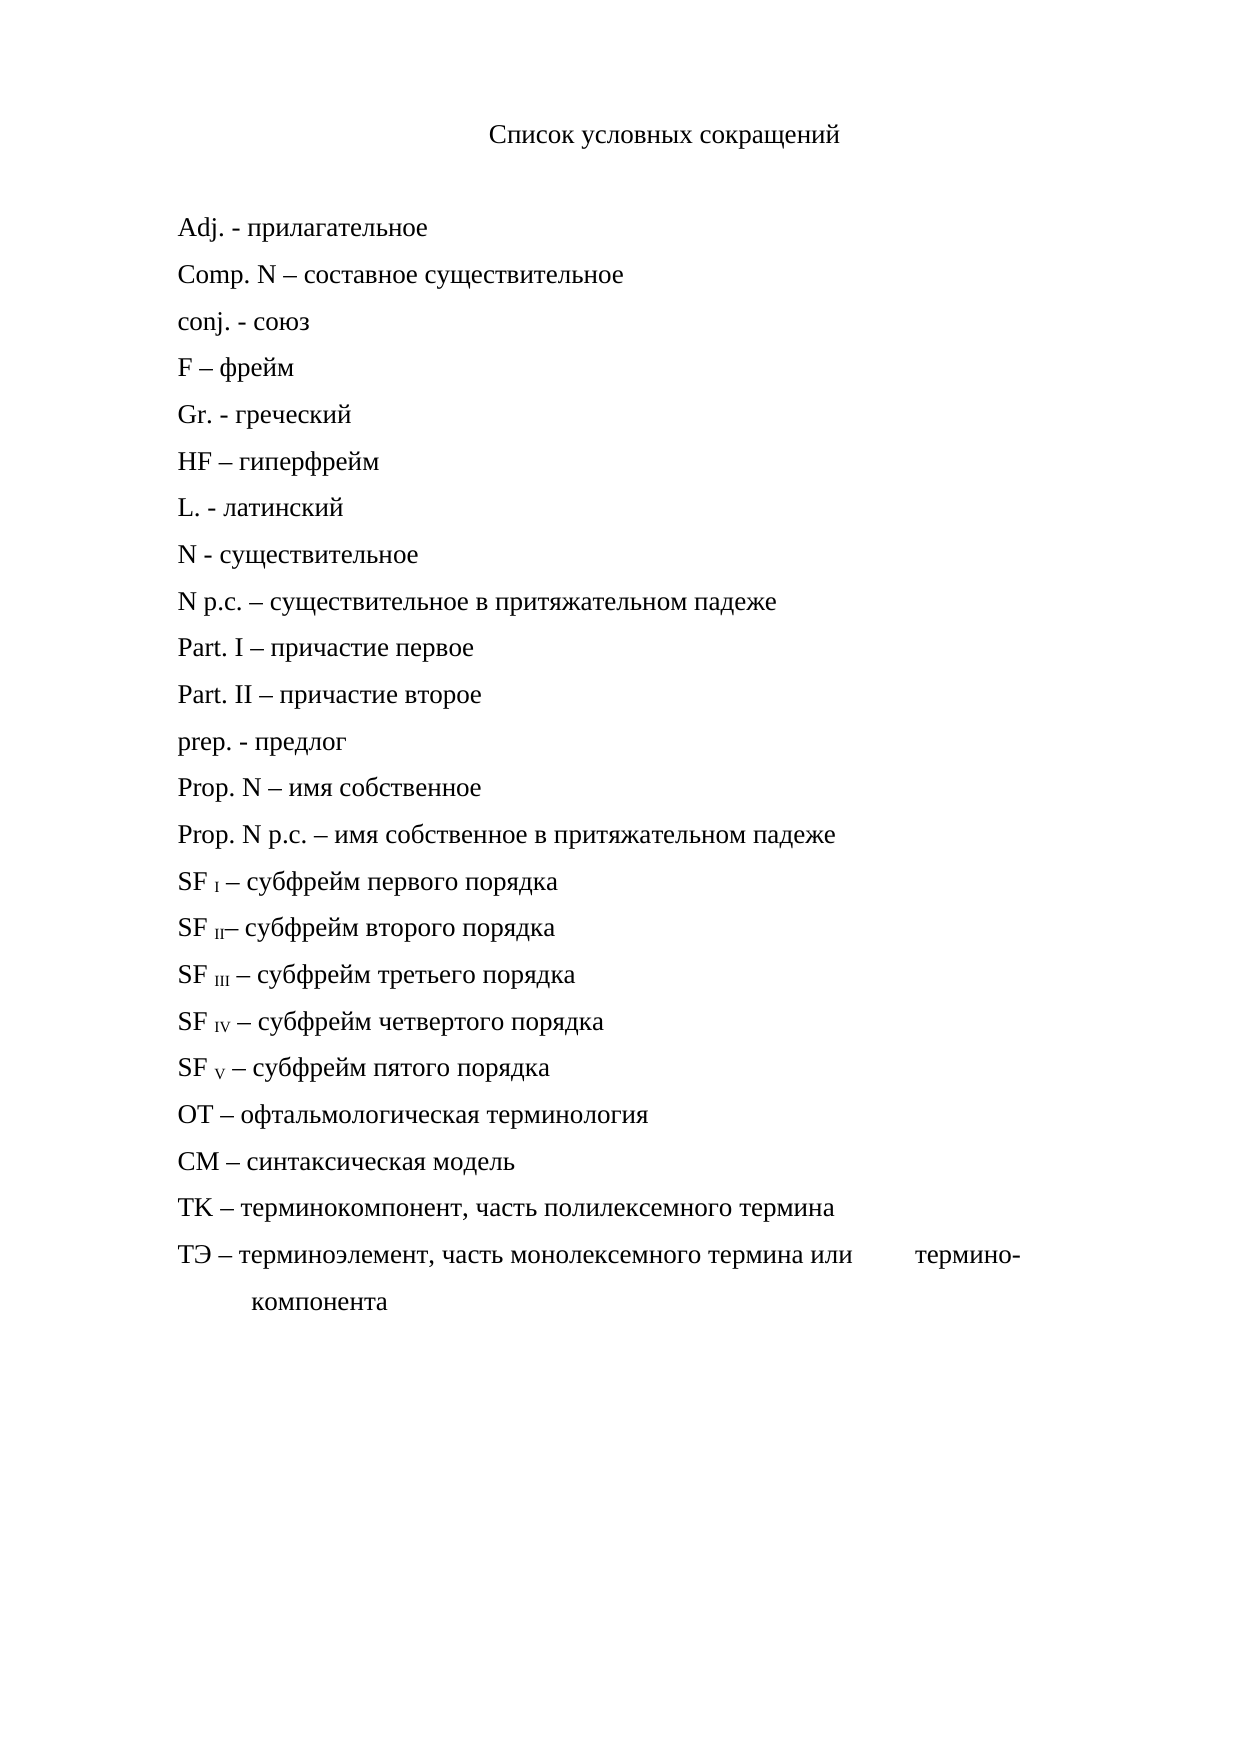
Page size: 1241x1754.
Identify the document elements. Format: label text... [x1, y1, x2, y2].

text SF I – субфрейм первого порядка [177, 865, 1152, 896]
text OT – офтальмологическая терминология [177, 1098, 1152, 1129]
text SF II– субфрейм второго порядка [177, 911, 1152, 943]
text Список условных сокращений [177, 118, 1152, 149]
text Gr. - греческий [177, 398, 1152, 429]
text SF V – субфрейм пятого порядка [177, 1051, 1152, 1083]
text N - существительное [177, 538, 1152, 569]
text CM – синтаксическая модель [177, 1145, 1152, 1176]
text SF IV – субфрейм четвертого порядка [177, 1005, 1152, 1036]
text Adj. - прилагательное [177, 211, 1152, 243]
text F – фрейм [177, 351, 1152, 383]
text Prop. N p.c. – имя собственное в притяжательном падеже [177, 818, 1152, 849]
text HF – гиперфрейм [177, 445, 1152, 476]
text Part. II – причастие второе [177, 678, 1152, 709]
text SF III – субфрейм третьего порядка [177, 958, 1152, 989]
text TЭ – терминоэлемент, часть монолексемного термина или термино- компонента [177, 1238, 1152, 1316]
text conj. - союз [177, 305, 1152, 336]
text L. - латинский [177, 491, 1152, 523]
text TK – терминокомпонент, часть полилексемного термина [177, 1191, 1152, 1223]
text prep. - предлог [177, 725, 1152, 756]
text Comp. N – составное существительное [177, 258, 1152, 289]
text N p.c. – существительное в притяжательном падеже [177, 585, 1152, 616]
text Prop. N – имя собственное [177, 771, 1152, 803]
text Part. I – причастие первое [177, 631, 1152, 663]
